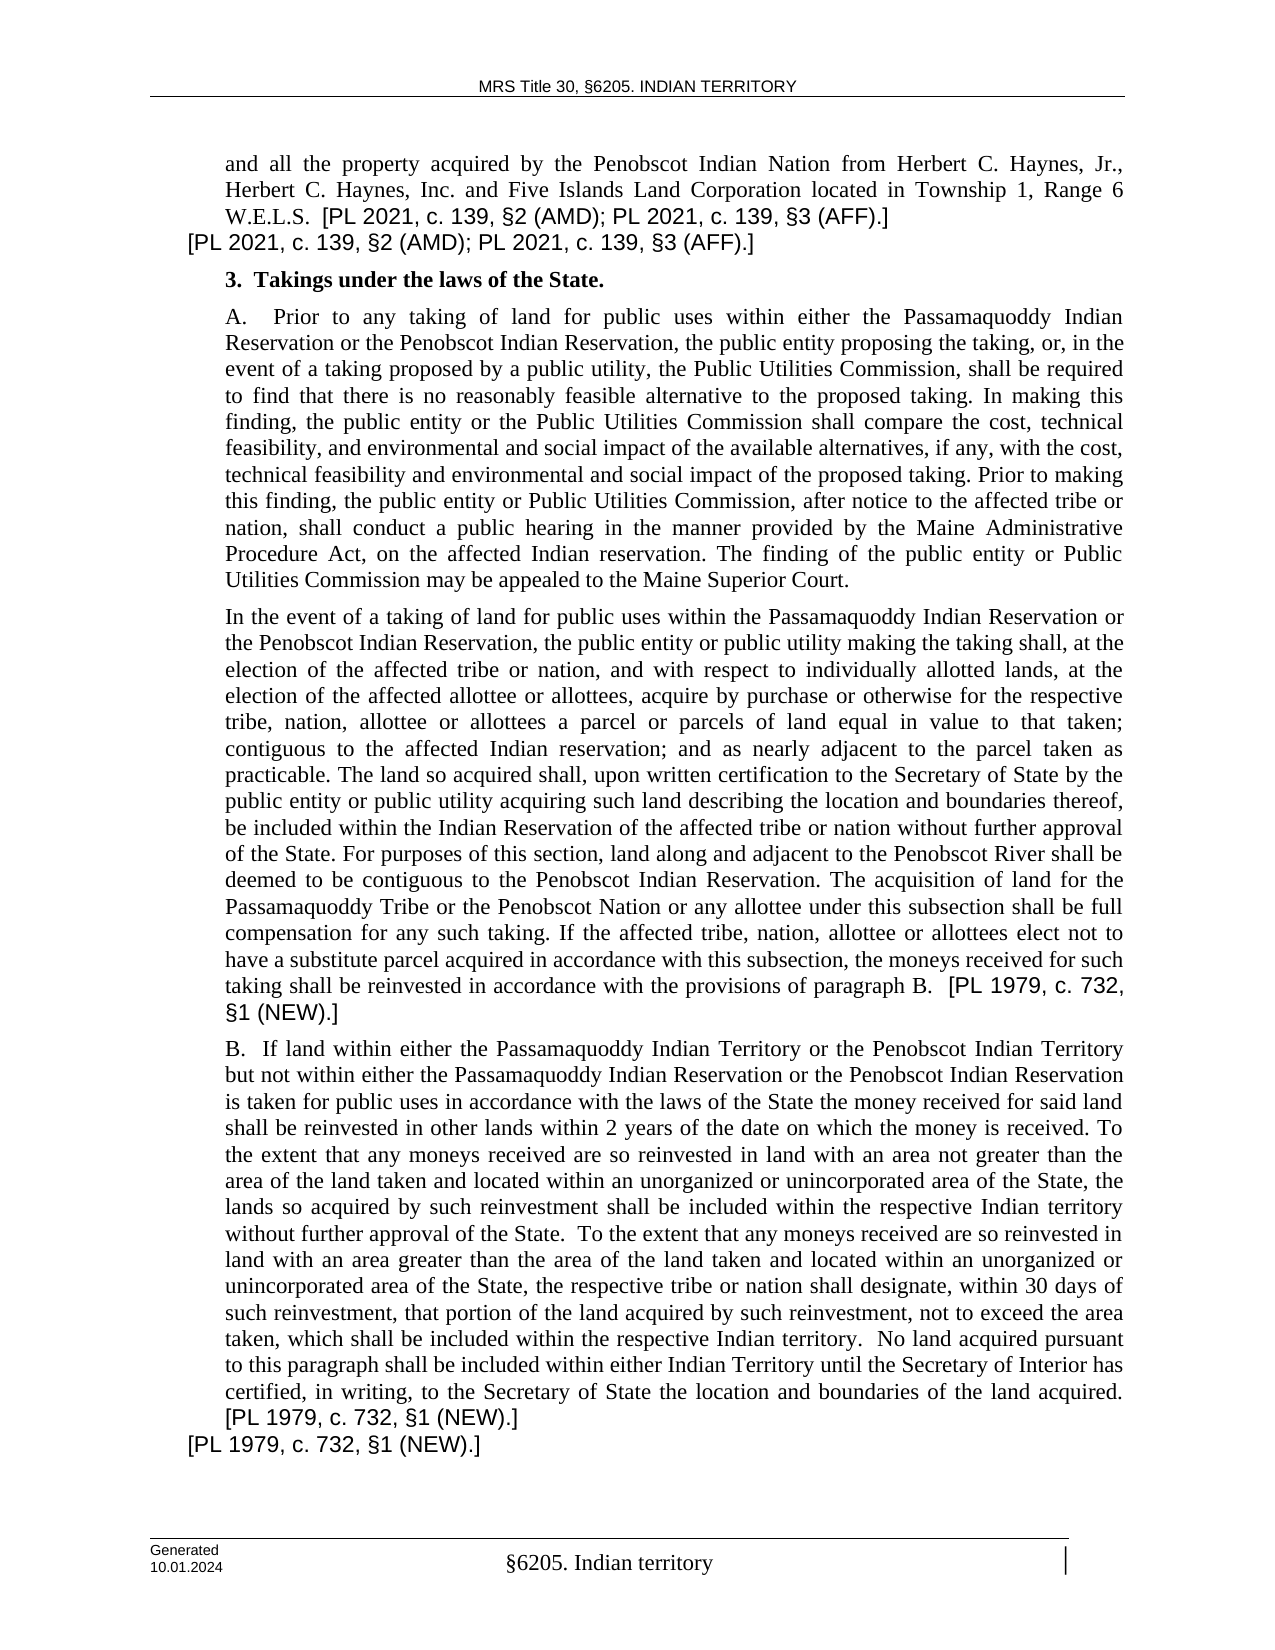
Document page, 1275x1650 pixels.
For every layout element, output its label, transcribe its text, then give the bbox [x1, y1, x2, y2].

text In the event of a taking of land for public uses within the Passamaquoddy Indian Reservation or the Penobscot Indian Reservation, the public entity or public utility making the taking shall, at the election of the affected tribe or nation, and with respect to individually allotted lands, at the election of the affected allottee or allottees, acquire by purchase or otherwise for the respective tribe, nation, allottee or allottees a parcel or parcels of land equal in value to that taken; contiguous to the affected Indian reservation; and as nearly adjacent to the parcel taken as practicable. The land so acquired shall, upon written certification to the Secretary of State by the public entity or public utility acquiring such land describing the location and boundaries thereof, be included within the Indian Reservation of the affected tribe or nation without further approval of the State. For purposes of this section, land along and adjacent to the Penobscot River shall be deemed to be contiguous to the Penobscot Indian Reservation. The acquisition of land for the Passamaquoddy Tribe or the Penobscot Nation or any allottee under this subsection shall be full compensation for any such taking. If the affected tribe, nation, allottee or allottees elect not to have a substitute parcel acquired in accordance with this subsection, the moneys received for such taking shall be reinvested in accordance with the provisions of paragraph B. [PL 1979, c. 732, §1 (NEW).] [225, 603, 1125, 1025]
text A. Prior to any taking of land for public uses within either the Passamaquoddy Indian Reservation or the Penobscot Indian Reservation, the public entity proposing the taking, or, in the event of a taking proposed by a public utility, the Public Utilities Commission, shall be required to find that there is no reasonably feasible alternative to the proposed taking. In making this finding, the public entity or the Public Utilities Commission shall compare the cost, technical feasibility, and environmental and social impact of the available alternatives, if any, with the cost, technical feasibility and environmental and social impact of the proposed taking. Prior to making this finding, the public entity or Public Utilities Commission, after notice to the affected tribe or nation, shall conduct a public hearing in the manner provided by the Maine Administrative Procedure Act, on the affected Indian reservation. The finding of the public entity or Public Utilities Commission may be appealed to the Maine Superior Court. [225, 303, 1125, 593]
text 3. Takings under the laws of the State. [187, 266, 1125, 292]
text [225, 150, 1125, 229]
text B. If land within either the Passamaquoddy Indian Territory or the Penobscot Indian Territory but not within either the Passamaquoddy Indian Reservation or the Penobscot Indian Reservation is taken for public uses in accordance with the laws of the State the money received for said land shall be reinvested in other lands within 2 years of the date on which the money is received. To the extent that any moneys received are so reinvested in land with an area not greater than the area of the land taken and located within an unorganized or unincorporated area of the State, the lands so acquired by such reinvestment shall be included within the respective Indian territory without further approval of the State. To the extent that any moneys received are so reinvested in land with an area greater than the area of the land taken and located within an unorganized or unincorporated area of the State, the respective tribe or nation shall designate, within 30 days of such reinvestment, that portion of the land acquired by such reinvestment, not to exceed the area taken, which shall be included within the respective Indian territory. No land acquired pursuant to this paragraph shall be included within either Indian Territory until the Secretary of Interior has certified, in writing, to the Secretary of State the location and boundaries of the land acquired. [PL 1979, c. 732, §1 (NEW).] [225, 1035, 1125, 1431]
text [PL 2021, c. 139, §2 (AMD); PL 2021, c. 139, §3 (AFF).] [187, 229, 1125, 256]
text [PL 1979, c. 732, §1 (NEW).] [187, 1431, 1125, 1457]
